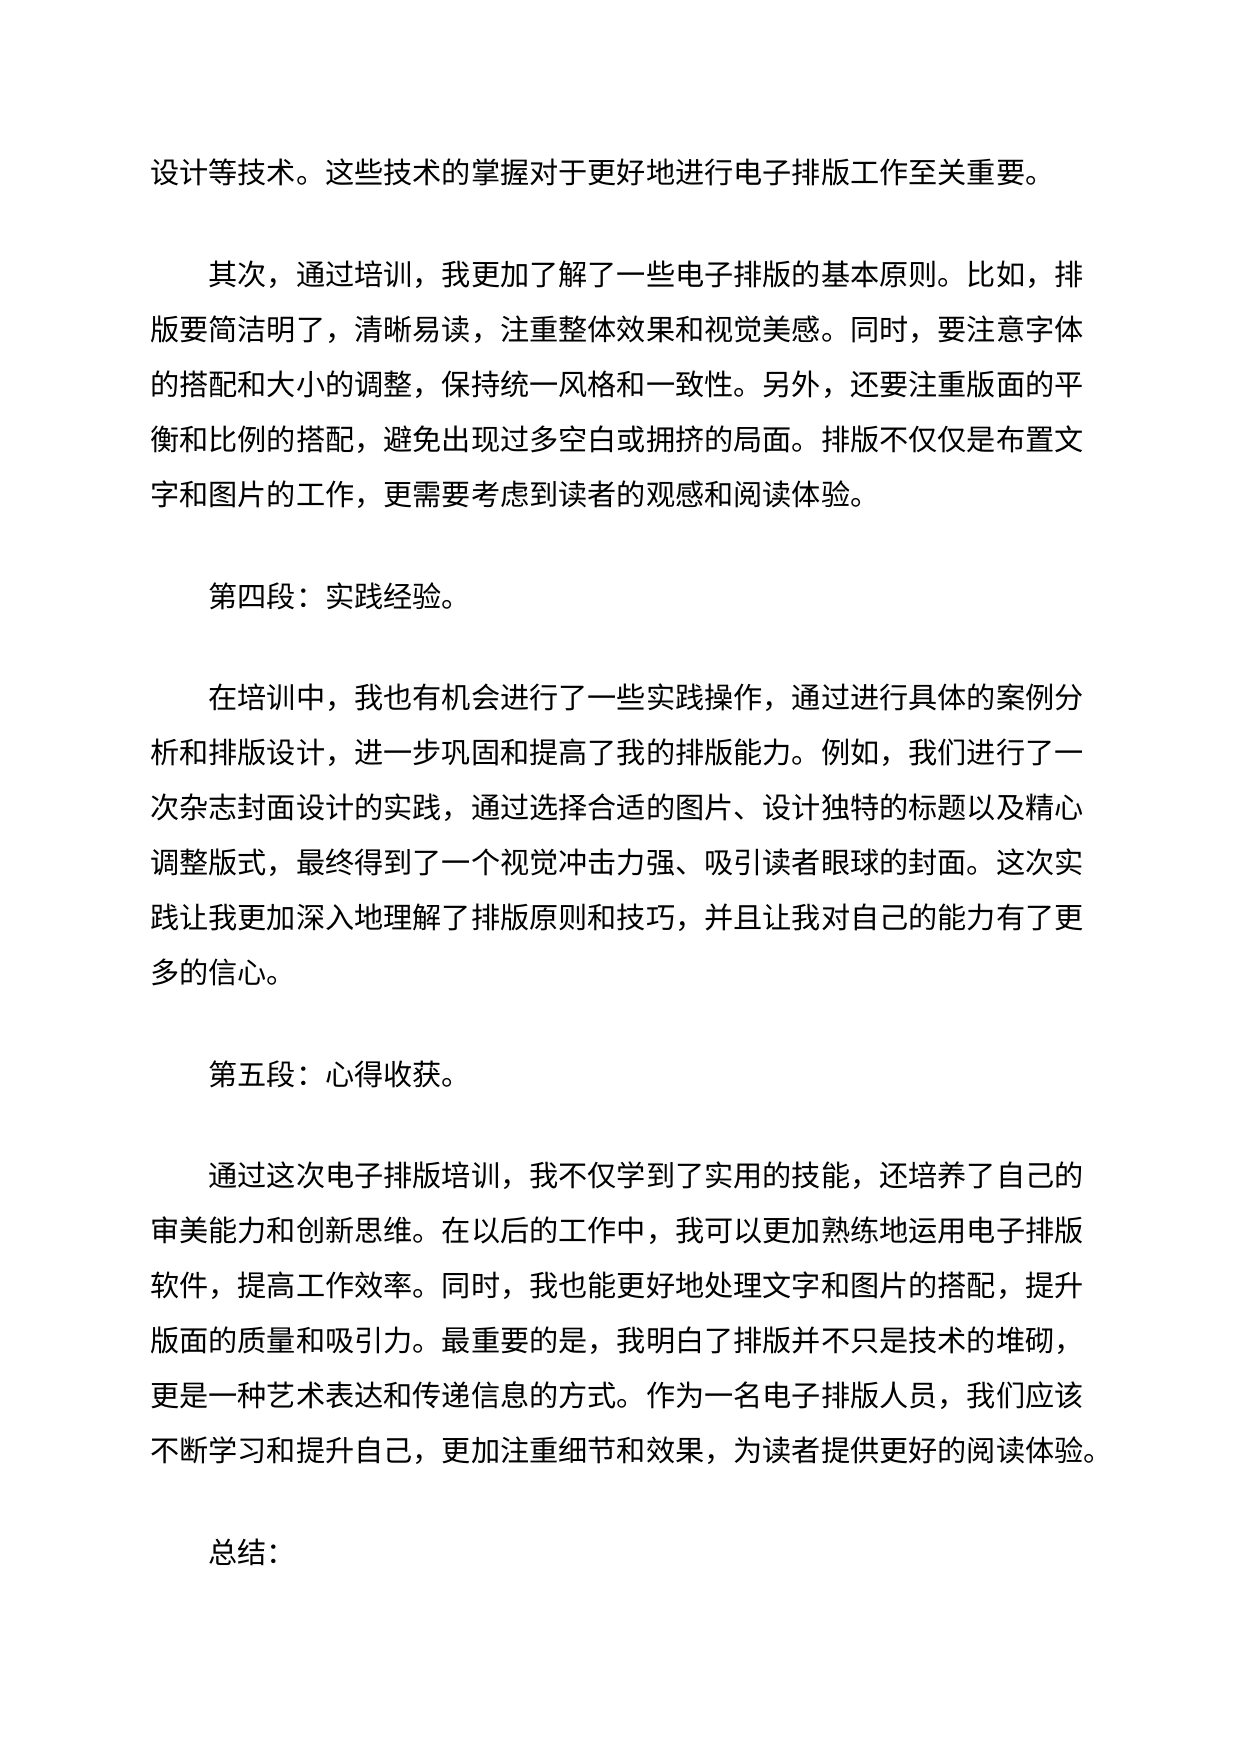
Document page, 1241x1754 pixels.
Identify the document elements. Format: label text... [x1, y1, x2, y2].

text 第五段：心得收获。 [150, 1051, 1090, 1093]
text 第四段：实践经验。 [150, 573, 1090, 615]
text 其次，通过培训，我更加了解了一些电子排版的基本原则。比如，排版要简洁明了，清晰易读，注重整体效果和视觉美感。同时，要注意字体的搭配和大小的调整，保持统一风格和一致性。另外，还要注重版面的平衡和比例的搭配，避免出现过多空白或拥挤的局面。排版不仅仅是布置文字和图片的工作，更需要考虑到读者的观感和阅读体验。 [150, 252, 1090, 514]
text 通过这次电子排版培训，我不仅学到了实用的技能，还培养了自己的审美能力和创新思维。在以后的工作中，我可以更加熟练地运用电子排版软件，提高工作效率。同时，我也能更好地处理文字和图片的搭配，提升版面的质量和吸引力。最重要的是，我明白了排版并不只是技术的堆砌，更是一种艺术表达和传递信息的方式。作为一名电子排版人员，我们应该不断学习和提升自己，更加注重细节和效果，为读者提供更好的阅读体验。 [150, 1153, 1090, 1470]
text 总结： [150, 1529, 1090, 1571]
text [150, 150, 1090, 192]
text 在培训中，我也有机会进行了一些实践操作，通过进行具体的案例分析和排版设计，进一步巩固和提高了我的排版能力。例如，我们进行了一次杂志封面设计的实践，通过选择合适的图片、设计独特的标题以及精心调整版式，最终得到了一个视觉冲击力强、吸引读者眼球的封面。这次实践让我更加深入地理解了排版原则和技巧，并且让我对自己的能力有了更多的信心。 [150, 675, 1090, 992]
